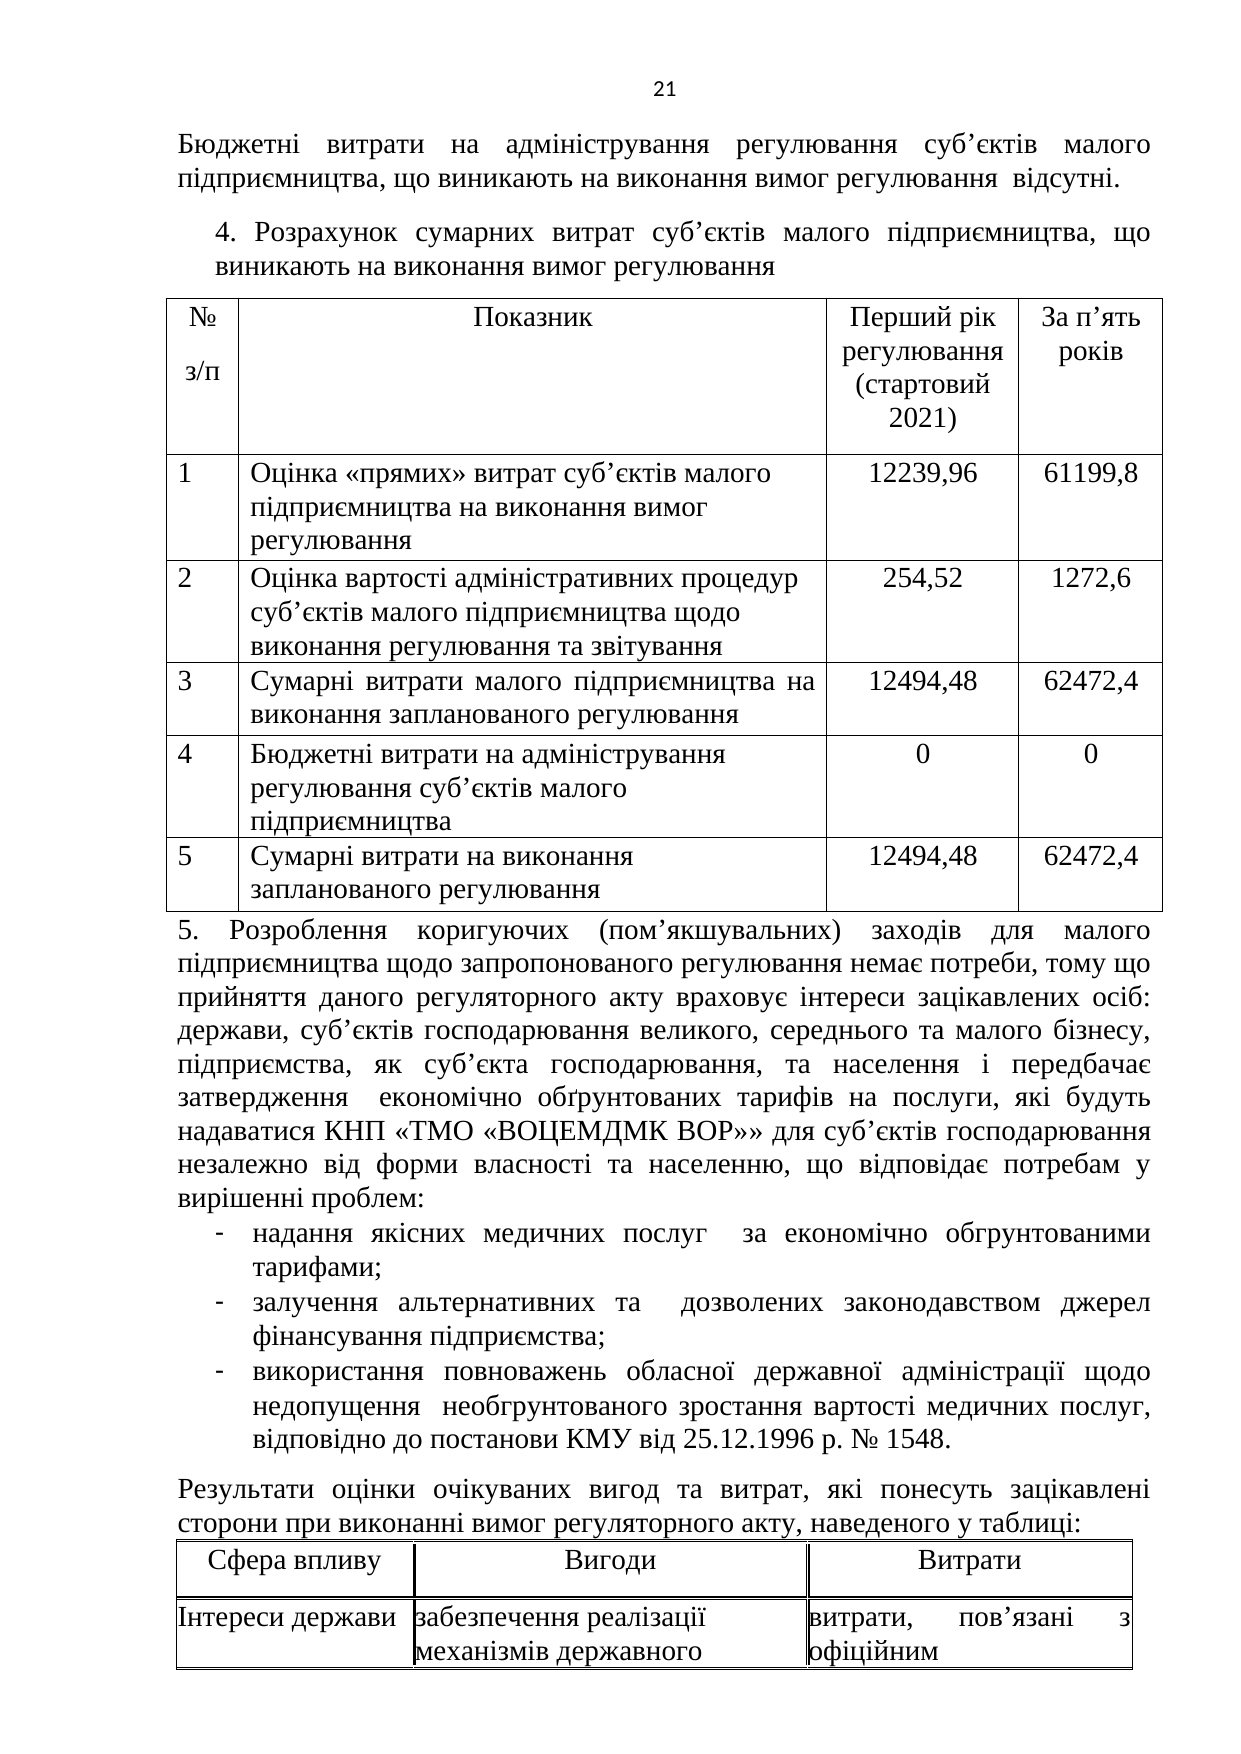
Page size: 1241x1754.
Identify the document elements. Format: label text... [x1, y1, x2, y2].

table_cell 12494,48 [827, 663, 1018, 735]
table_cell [414, 1596, 808, 1666]
text Бюджетні витрати на адміністрування регулювання суб’єктів малого підприємництва, що виникають на виконання вимог регулювання відсутні. [177, 126, 1152, 193]
table_header Перший рік регулювання (стартовий 2021) [827, 299, 1018, 454]
table_header За п’ять років [1019, 299, 1162, 454]
table_cell 4 [167, 736, 238, 837]
table_cell 254,52 [827, 561, 1018, 662]
table_cell 0 [827, 736, 1018, 837]
table_cell 61199,8 [1019, 455, 1162, 559]
table_cell 5 [167, 838, 238, 911]
table_header Витрати [808, 1542, 1132, 1596]
list використання повноважень обласної державної адміністрації щодо недопущення необгрунтованого зростання вартості медичних послуг, відповідно до постанови КМУ від 25.12.1996 р. № 1548. [215, 1352, 1152, 1455]
table_cell 3 [167, 663, 238, 735]
table_header Вигоди [414, 1540, 808, 1596]
table_cell 0 [1019, 736, 1162, 837]
table_cell 62472,4 [1019, 838, 1162, 911]
table_header № з/п [167, 299, 238, 454]
table_header Сфера впливу [177, 1540, 414, 1596]
table_cell 2 [167, 561, 238, 662]
table_cell Сумарні витрати на виконання запланованого регулювання [239, 838, 826, 911]
table_cell 12239,96 [827, 455, 1018, 559]
table_cell Оцінка вартості адміністративних процедур суб’єктів малого підприємництва щодо виконання регулювання та звітування [239, 561, 826, 662]
list залучення альтернативних та дозволених законодавством джерел фінансування підприємства; [215, 1283, 1152, 1352]
table_cell Сумарні витрати малого підприємництва на виконання запланованого регулювання [239, 663, 826, 735]
table_cell Бюджетні витрати на адміністрування регулювання суб’єктів малого підприємництва [239, 736, 826, 837]
table_header Показник [239, 299, 826, 454]
list надання якісних медичних послуг за економічно обгрунтованими тарифами; [215, 1214, 1152, 1283]
table_cell 1 [167, 455, 238, 559]
text Результати оцінки очікуваних вигод та витрат, які понесуть зацікавлені сторони при виконанні вимог регуляторного акту, наведеного у таблиці: [177, 1471, 1152, 1538]
table_cell Оцінка «прямих» витрат суб’єктів малого підприємництва на виконання вимог регулювання [239, 455, 826, 559]
table_cell 62472,4 [1019, 663, 1162, 735]
table_cell 12494,48 [827, 838, 1018, 911]
table_cell 1272,6 [1019, 561, 1162, 662]
text 5. Розроблення коригуючих (пом’якшувальних) заходів для малого підприємництва щодо запропонованого регулювання немає потреби, тому що прийняття даного регуляторного акту враховує інтереси зацікавлених осіб: держави, суб’єктів господарювання великого, середнього та малого бізнесу, підприємства, як суб’єкта господарювання, та населення і передбачає затвердження економічно обґрунтованих тарифів на послуги, які будуть надаватися КНП «ТМО «ВОЦЕМДМК ВОР»» для суб’єктів господарювання незалежно від форми власності та населенню, що відповідає потребам у вирішенні проблем: [177, 912, 1152, 1214]
text 4. Розрахунок сумарних витрат суб’єктів малого підприємництва, що виникають на виконання вимог регулювання [215, 214, 1152, 281]
table_cell Інтереси держави [177, 1600, 414, 1666]
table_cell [808, 1600, 1132, 1666]
